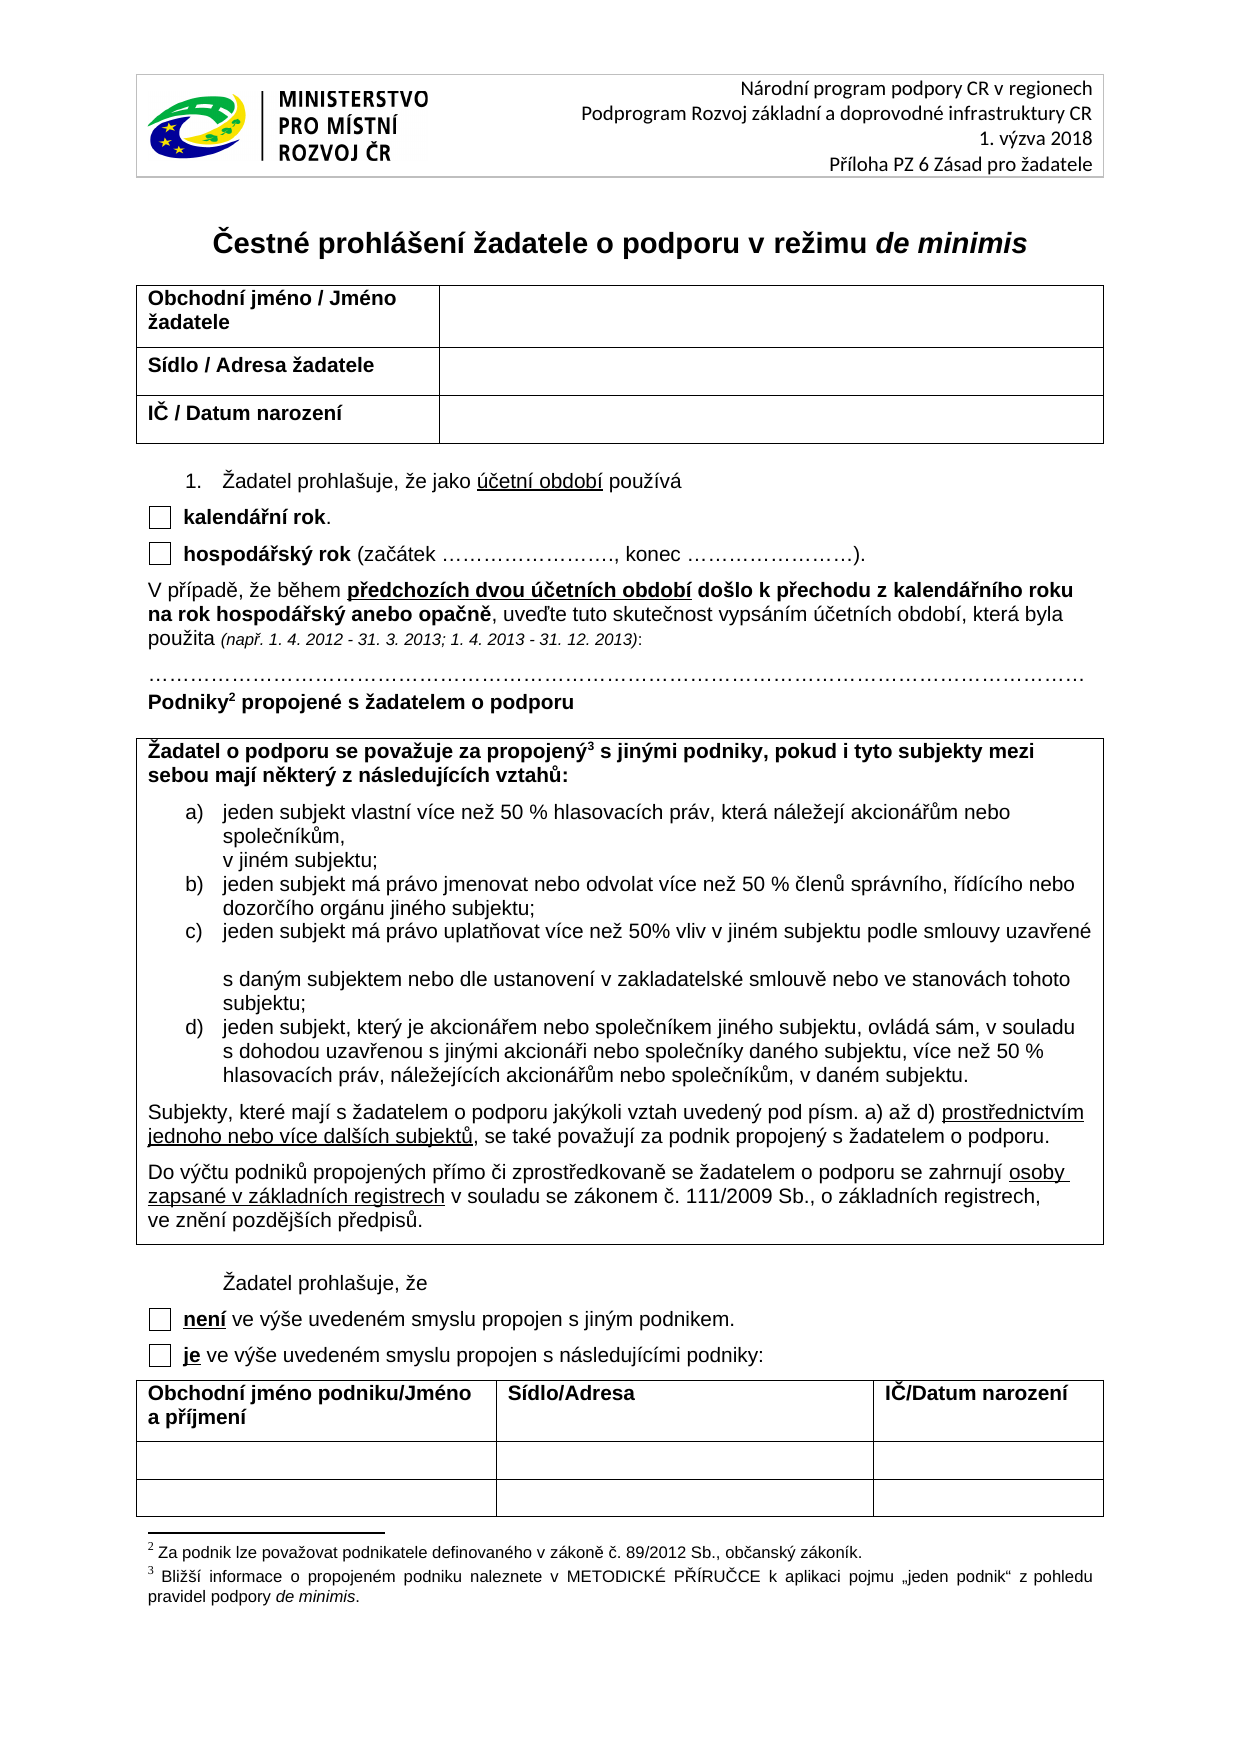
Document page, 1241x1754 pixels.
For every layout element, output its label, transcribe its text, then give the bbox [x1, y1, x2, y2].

table_cell [440, 396, 1103, 442]
text ………………………………………………………………………………………………………………………Podniky propojené s žadatelem o podporu [148, 662, 1093, 714]
table_header Žadatel o podporu se považuje za propojený s jinými podniky, pokud i tyto subjekty mezi sebou mají některý z následujících vztahů: jeden subjekt vlastní více než 50 % hlasovacích práv, která náležejí akcionářům nebo společníkům, v jiném subjektu; jeden subjekt má právo jmenovat nebo odvolat více než 50 % členů správního, řídícího nebo dozorčího orgánu jiného subjektu; jeden subjekt má právo uplatňovat více než 50% vliv v jiném subjektu podle smlouvy uzavřené s daným subjektem nebo dle ustanovení v zakladatelské smlouvě nebo ve stanovách tohoto subjektu; jeden subjekt, který je akcionářem nebo společníkem jiného subjektu, ovládá sám, v souladu s dohodou uzavřenou s jinými akcionáři nebo společníky daného subjektu, více než 50 % hlasovacích práv, náležejících akcionářům nebo společníkům, v daném subjektu. Subjekty, které mají s žadatelem o podporu jakýkoli vztah uvedený pod písm. a) až d) prostřednictvím jednoho nebo více dalších subjektů, se také považují za podnik propojený s žadatelem o podporu. Do výčtu podniků propojených přímo či zprostředkovaně se žadatelem o podporu se zahrnují osoby zapsané v základních registrech v souladu se zákonem č. 111/2009 Sb., o základních registrech, ve znění pozdějších předpisů. [137, 739, 1103, 1244]
list Žadatel prohlašuje, že jako účetní období používá [185, 468, 1093, 492]
table_header Obchodní jméno / Jméno žadatele [137, 286, 439, 347]
table_cell [874, 1442, 1103, 1479]
text Čestné prohlášení žadatele o podporu v režimu de minimis [148, 226, 1093, 259]
text kalendářní rok. [148, 505, 1093, 529]
text není ve výše uvedeném smyslu propojen s jiným podnikem. [148, 1307, 1093, 1331]
table_cell [440, 348, 1103, 394]
picture [147, 91, 428, 161]
table_cell [137, 1442, 496, 1479]
table_cell Sídlo / Adresa žadatele [137, 348, 439, 394]
table_header IČ/Datum narození [874, 1381, 1103, 1441]
table_cell [497, 1442, 873, 1479]
text je ve výše uvedeném smyslu propojen s následujícími podniky: [148, 1343, 1093, 1367]
table_cell IČ / Datum narození [137, 396, 439, 442]
table_header [440, 286, 1103, 347]
table_header Obchodní jméno podniku/Jméno a příjmení [137, 1381, 496, 1441]
table_cell [497, 1480, 873, 1516]
table_cell [137, 1480, 496, 1516]
table_cell [874, 1480, 1103, 1516]
table_header Sídlo/Adresa [497, 1381, 873, 1441]
text V případě, že během předchozích dvou účetních období došlo k přechodu z kalendářního roku na rok hospodářský anebo opačně, uveďte tuto skutečnost vypsáním účetních období, která byla použita (např. 1. 4. 2012 - 31. 3. 2013; 1. 4. 2013 - 31. 12. 2013): [148, 578, 1093, 650]
text hospodářský rok (začátek ……………………., konec ……………………). [148, 541, 1093, 565]
list Žadatel prohlašuje, že [223, 1270, 1093, 1294]
